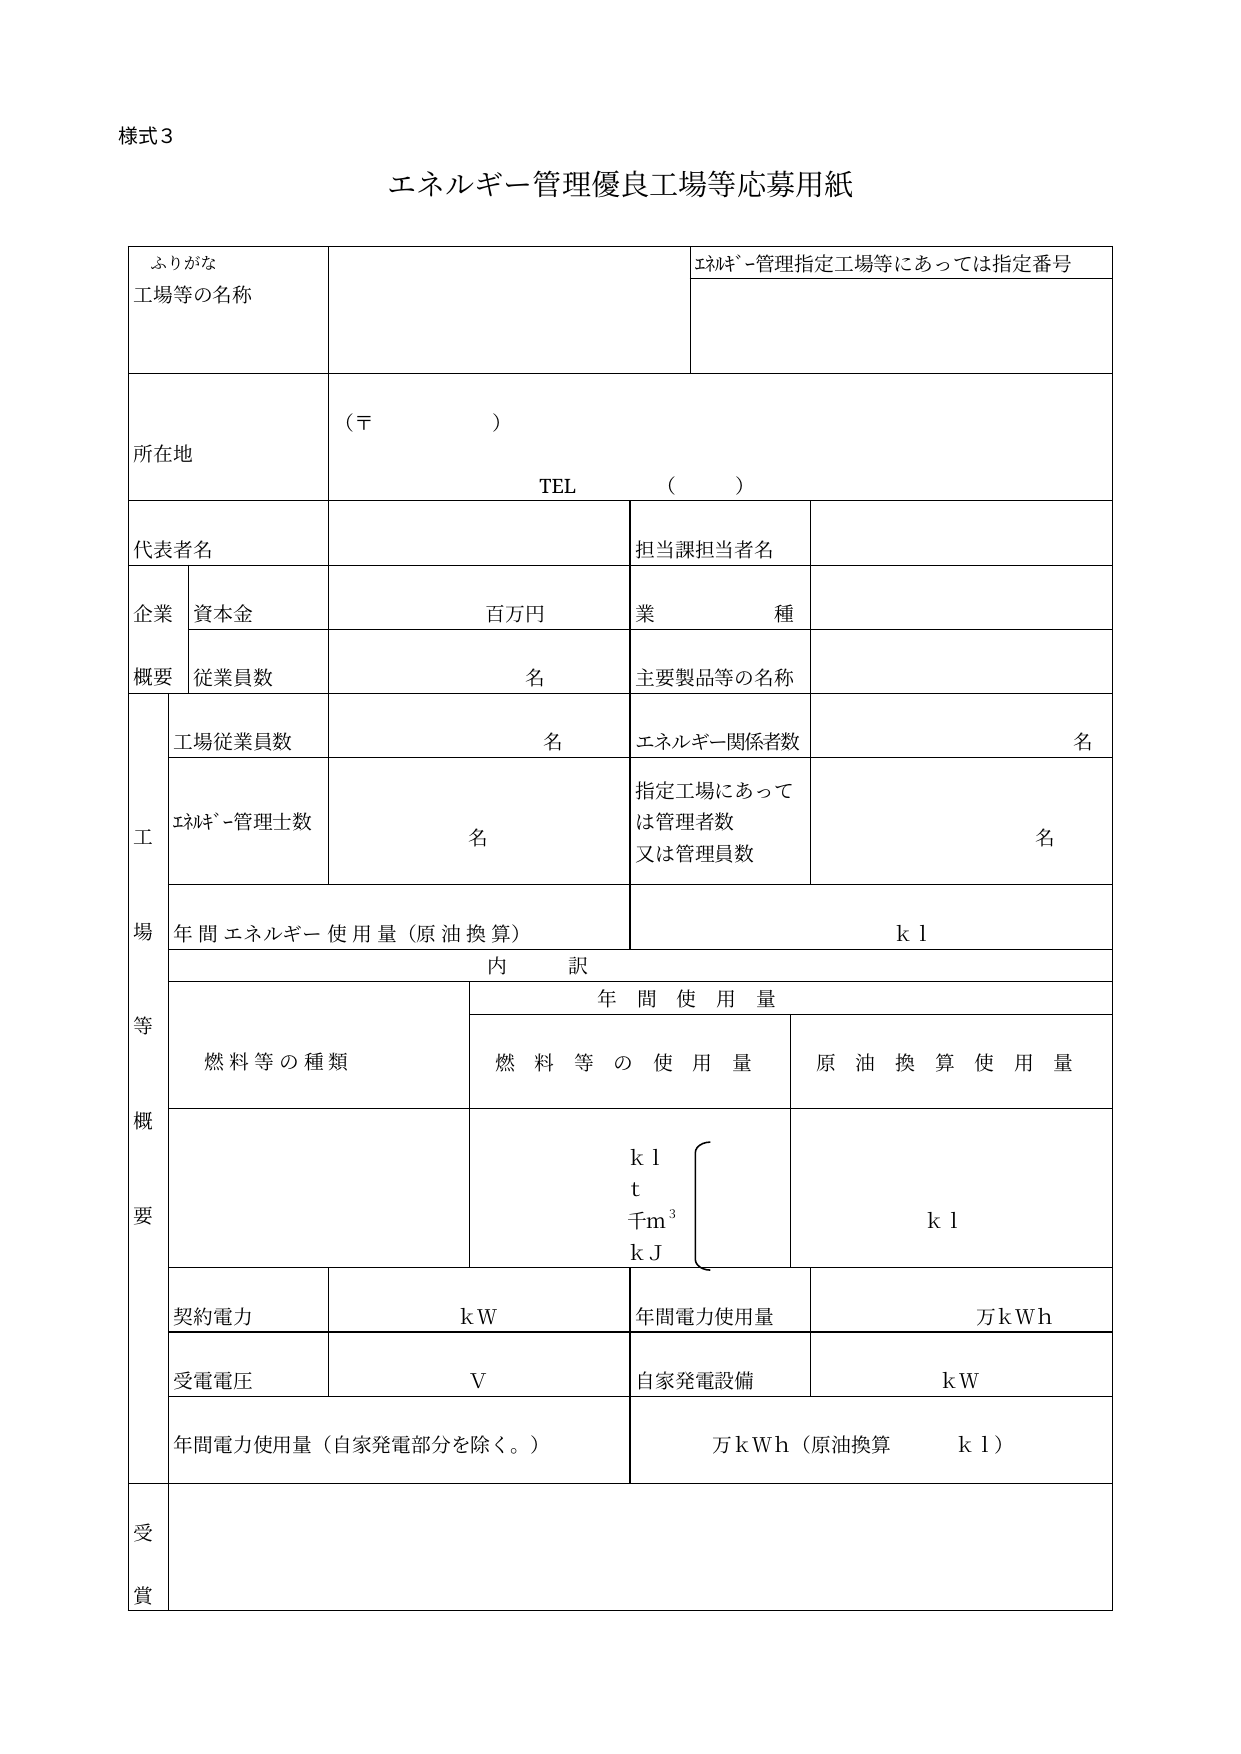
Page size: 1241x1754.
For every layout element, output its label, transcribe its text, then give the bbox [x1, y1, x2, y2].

table_cell 名 [329, 758, 629, 884]
table_cell [811, 566, 1112, 629]
table_cell 業 種 [631, 566, 810, 629]
table_cell [169, 1109, 469, 1267]
text 様式３ [118, 119, 1122, 151]
table_cell [169, 1484, 1112, 1610]
table_cell 名 [329, 694, 629, 757]
table_cell 万ｋＷｈ（原油換算 ｋｌ） [631, 1397, 1112, 1483]
table_cell 年 間 使 用 量 [470, 982, 1112, 1014]
table_cell 燃 料 等 の 使 用 量 [470, 1015, 790, 1108]
table_cell [691, 279, 1112, 373]
table_cell ｋｌ [631, 885, 1112, 948]
table_cell 受 賞 歴 [129, 1484, 168, 1610]
table_cell Ｖ [329, 1333, 629, 1396]
table_cell 従業員数 [189, 630, 328, 693]
table_cell 名 [811, 694, 1112, 757]
table_cell 燃 料 等 の 種 類 [169, 982, 469, 1108]
table_cell 名 [811, 758, 1112, 884]
table_cell 万ｋＷｈ [811, 1268, 1112, 1331]
table_cell 百万円 [329, 566, 629, 629]
table_cell 企業 概要 [129, 566, 188, 693]
table_cell [811, 501, 1112, 564]
table_cell 年 間 エネルギー 使 用 量（原 油 換 算） [169, 885, 629, 948]
table_cell [811, 630, 1112, 693]
table_cell 自家発電設備 [631, 1333, 810, 1396]
table_cell ｴﾈﾙｷﾞｰ管理士数 [169, 758, 328, 884]
table_cell 名 [329, 630, 629, 693]
table_cell [329, 501, 629, 564]
table_cell 工場従業員数 [169, 694, 328, 757]
table_cell ｋＷ [811, 1333, 1112, 1396]
table_cell 内 訳 [169, 950, 1112, 981]
table_cell 受電電圧 [169, 1333, 328, 1396]
table_cell 資本金 [189, 566, 328, 629]
table_cell 代表者名 [129, 501, 328, 564]
table_cell ｋｌ ｔ 千ｍ３ ｋＪ [470, 1109, 790, 1267]
table_cell 契約電力 [169, 1268, 328, 1331]
table_cell 原 油 換 算 使 用 量 [791, 1015, 1112, 1108]
table_cell ｋＷ [329, 1268, 629, 1331]
table_cell 工 場 等 概 要 [129, 694, 168, 1483]
table_header ｴﾈﾙｷﾞｰ管理指定工場等にあっては指定番号 [691, 247, 1112, 278]
table_cell ｋｌ [791, 1109, 1112, 1267]
table_cell 指定工場にあって は管理者数 又は管理員数 [631, 758, 810, 884]
table_cell 年間電力使用量 [631, 1268, 810, 1331]
text エネルギー管理優良工場等応募用紙 [118, 151, 1122, 214]
table_header [329, 247, 690, 373]
table_cell 所在地 [129, 374, 328, 500]
table_cell エネルギー関係者数 [631, 694, 810, 757]
table_cell （〒 ） TEL （ ） [329, 374, 1112, 500]
table_cell 年間電力使用量（自家発電部分を除く。） [169, 1397, 629, 1483]
table_cell 主要製品等の名称 [631, 630, 810, 693]
table_header ふりがな 工場等の名称 [129, 247, 328, 373]
table_cell 担当課担当者名 [631, 501, 810, 564]
